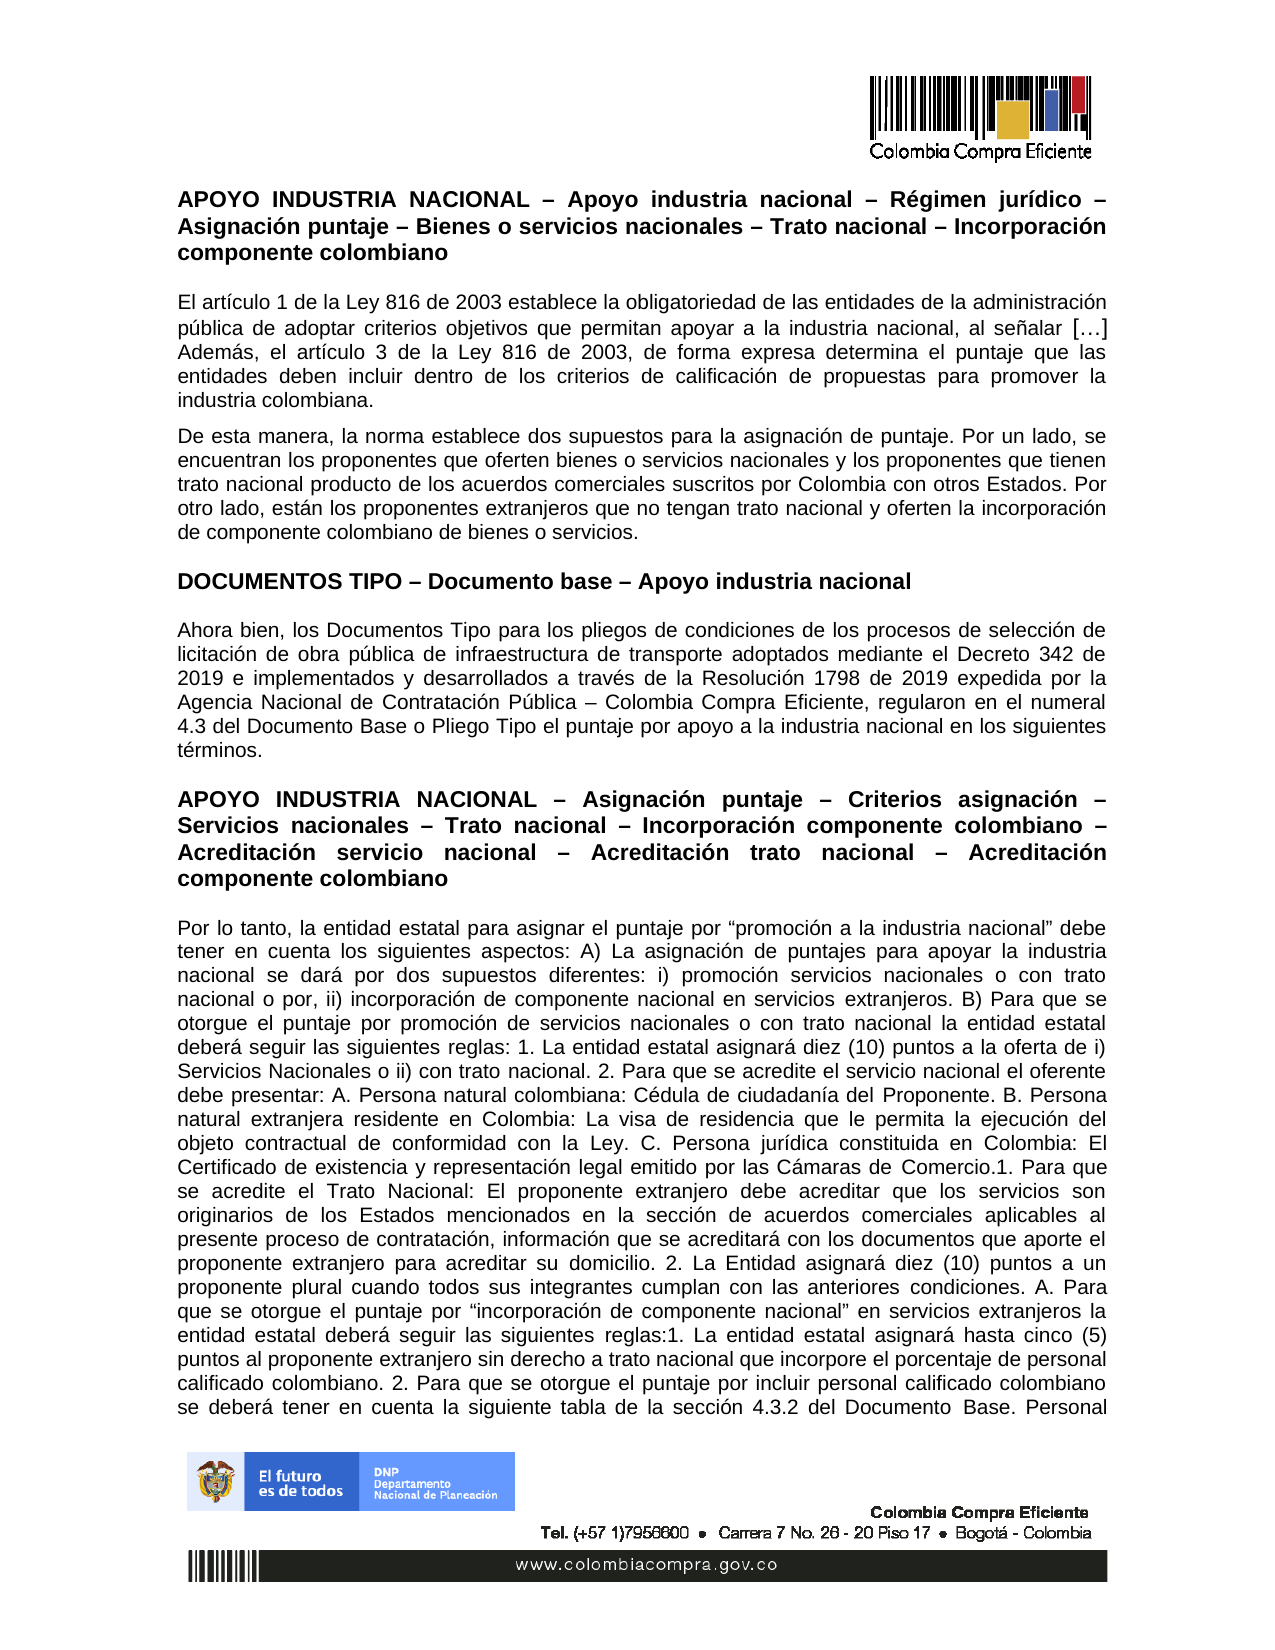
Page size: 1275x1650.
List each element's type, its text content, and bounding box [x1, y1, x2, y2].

picture [187, 1452, 1108, 1582]
text DOCUMENTOS TIPO – Documento base – Apoyo industria nacional [177, 568, 1108, 594]
text De esta manera, la norma establece dos supuestos para la asignación de puntaje. Por un lado, se encuentran los proponentes que oferten bienes o servicios nacionales y los proponentes que tienen trato nacional producto de los acuerdos comerciales suscritos por Colombia con otros Estados. Por otro lado, están los proponentes extranjeros que no tengan trato nacional y oferten la incorporación de componente colombiano de bienes o servicios. [177, 424, 1108, 544]
picture [870, 76, 1092, 163]
text Ahora bien, los Documentos Tipo para los pliegos de condiciones de los procesos de selección de licitación de obra pública de infraestructura de transporte adoptados mediante el Decreto 342 de 2019 e implementados y desarrollados a través de la Resolución 1798 de 2019 expedida por la Agencia Nacional de Contratación Pública – Colombia Compra Eficiente, regularon en el numeral 4.3 del Documento Base o Pliego Tipo el puntaje por apoyo a la industria nacional en los siguientes términos. [177, 618, 1108, 762]
text APOYO INDUSTRIA NACIONAL – Asignación puntaje – Criterios asignación – Servicios nacionales – Trato nacional – Incorporación componente colombiano – Acreditación servicio nacional – Acreditación trato nacional – Acreditación componente colombiano [177, 786, 1108, 891]
text APOYO INDUSTRIA NACIONAL – Apoyo industria nacional – Régimen jurídico – Asignación puntaje – Bienes o servicios nacionales – Trato nacional – Incorporación componente colombiano [177, 186, 1108, 266]
text El artículo 1 de la Ley 816 de 2003 establece la obligatoriedad de las entidades de la administración pública de adoptar criterios objetivos que permitan apoyar a la industria nacional, al señalar […] Además, el artículo 3 de la Ley 816 de 2003, de forma expresa determina el puntaje que las entidades deben incluir dentro de los criterios de calificación de propuestas para promover la industria colombiana. [177, 289, 1108, 412]
